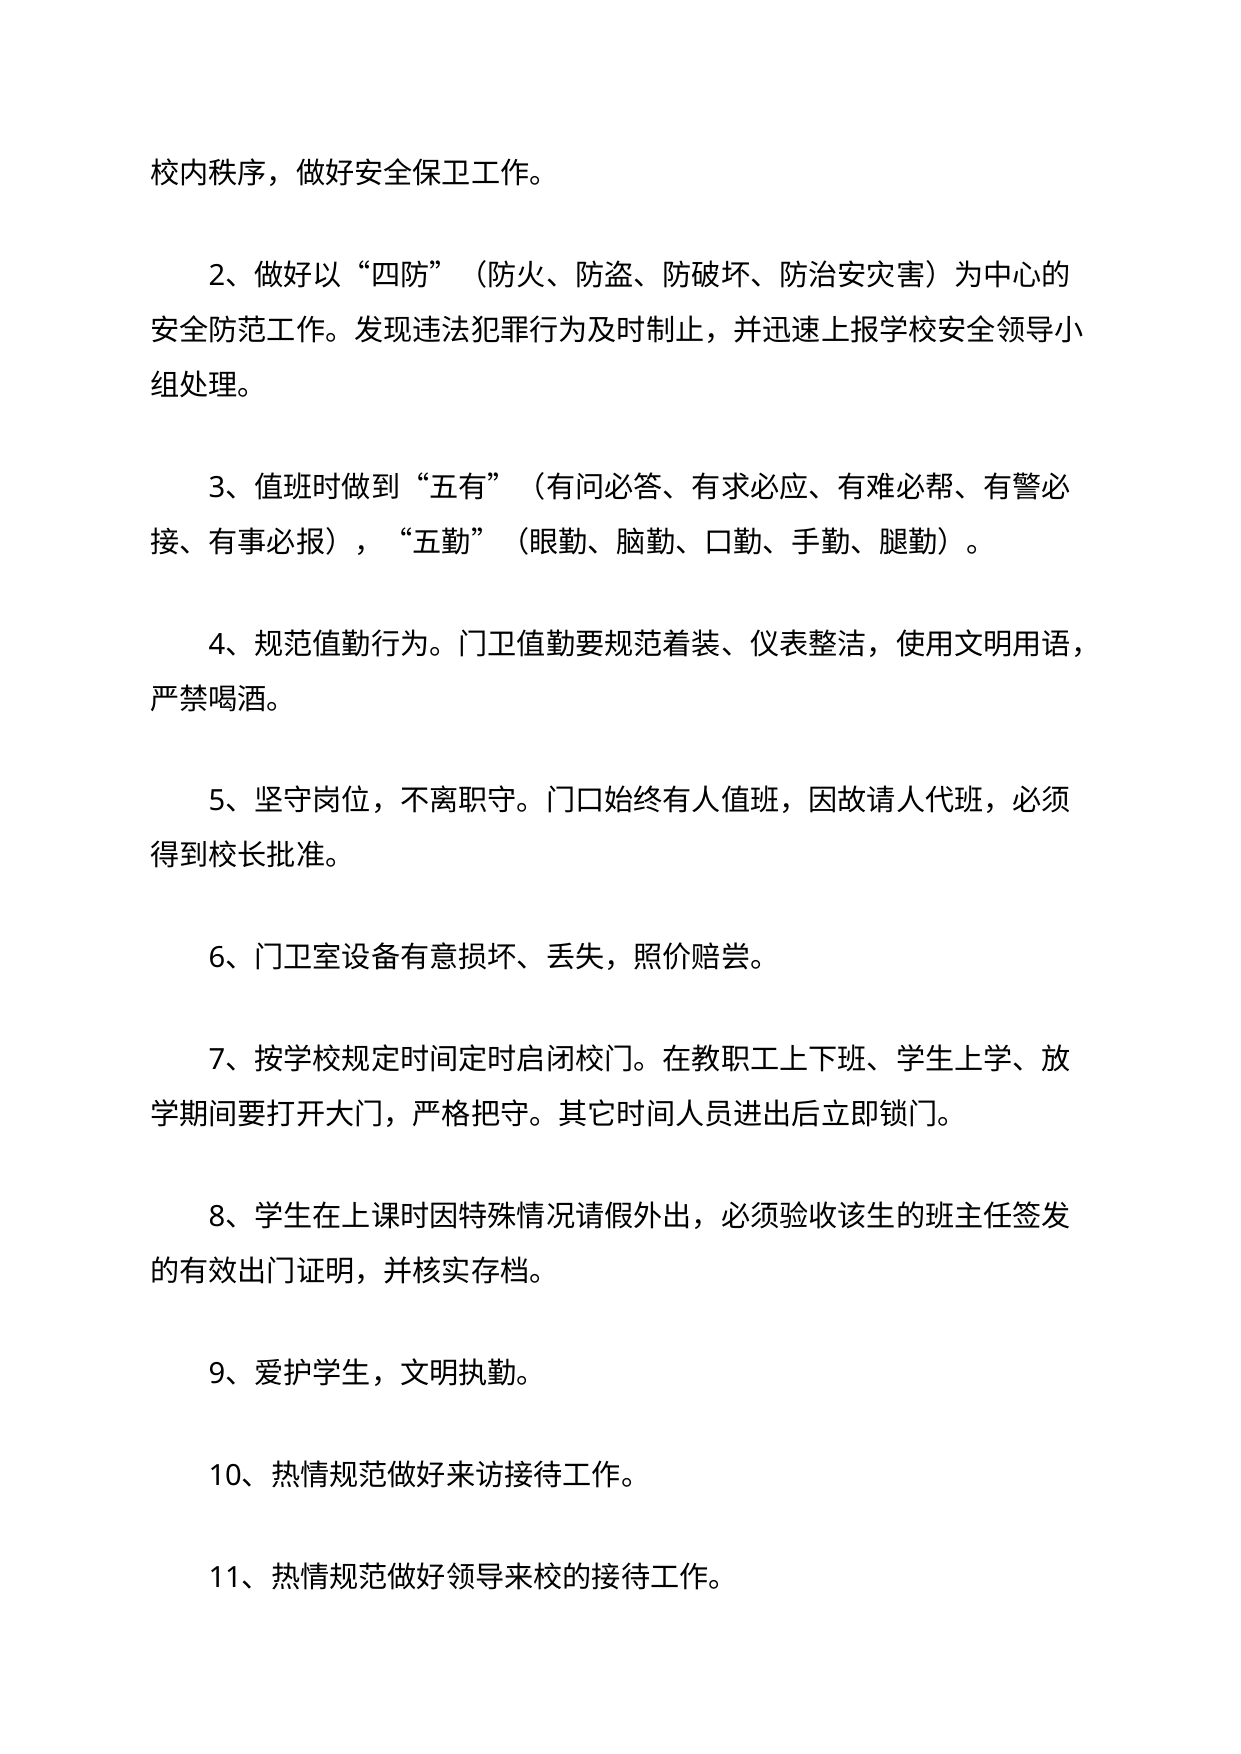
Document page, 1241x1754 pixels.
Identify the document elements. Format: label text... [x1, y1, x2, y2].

text 2、做好以“四防”（防火、防盗、防破坏、防治安灾害）为中心的安全防范工作。发现违法犯罪行为及时制止，并迅速上报学校安全领导小组处理。 [150, 252, 1090, 404]
text 7、按学校规定时间定时启闭校门。在教职工上下班、学生上学、放学期间要打开大门，严格把守。其它时间人员进出后立即锁门。 [150, 1036, 1090, 1133]
text 10、热情规范做好来访接待工作。 [150, 1451, 1090, 1494]
text 3、值班时做到“五有”（有问必答、有求必应、有难必帮、有警必接、有事必报），“五勤”（眼勤、脑勤、口勤、手勤、腿勤）。 [150, 463, 1090, 561]
text 8、学生在上课时因特殊情况请假外出，必须验收该生的班主任签发的有效出门证明，并核实存档。 [150, 1192, 1090, 1290]
text 9、爱护学生，文明执勤。 [150, 1349, 1090, 1392]
text 5、坚守岗位，不离职守。门口始终有人值班，因故请人代班，必须得到校长批准。 [150, 777, 1090, 874]
text 6、门卫室设备有意损坏、丢失，照价赔尝。 [150, 934, 1090, 976]
text 11、热情规范做好领导来校的接待工作。 [150, 1553, 1090, 1596]
text 4、规范值勤行为。门卫值勤要规范着装、仪表整洁，使用文明用语，严禁喝酒。 [150, 620, 1090, 717]
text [150, 150, 1090, 192]
